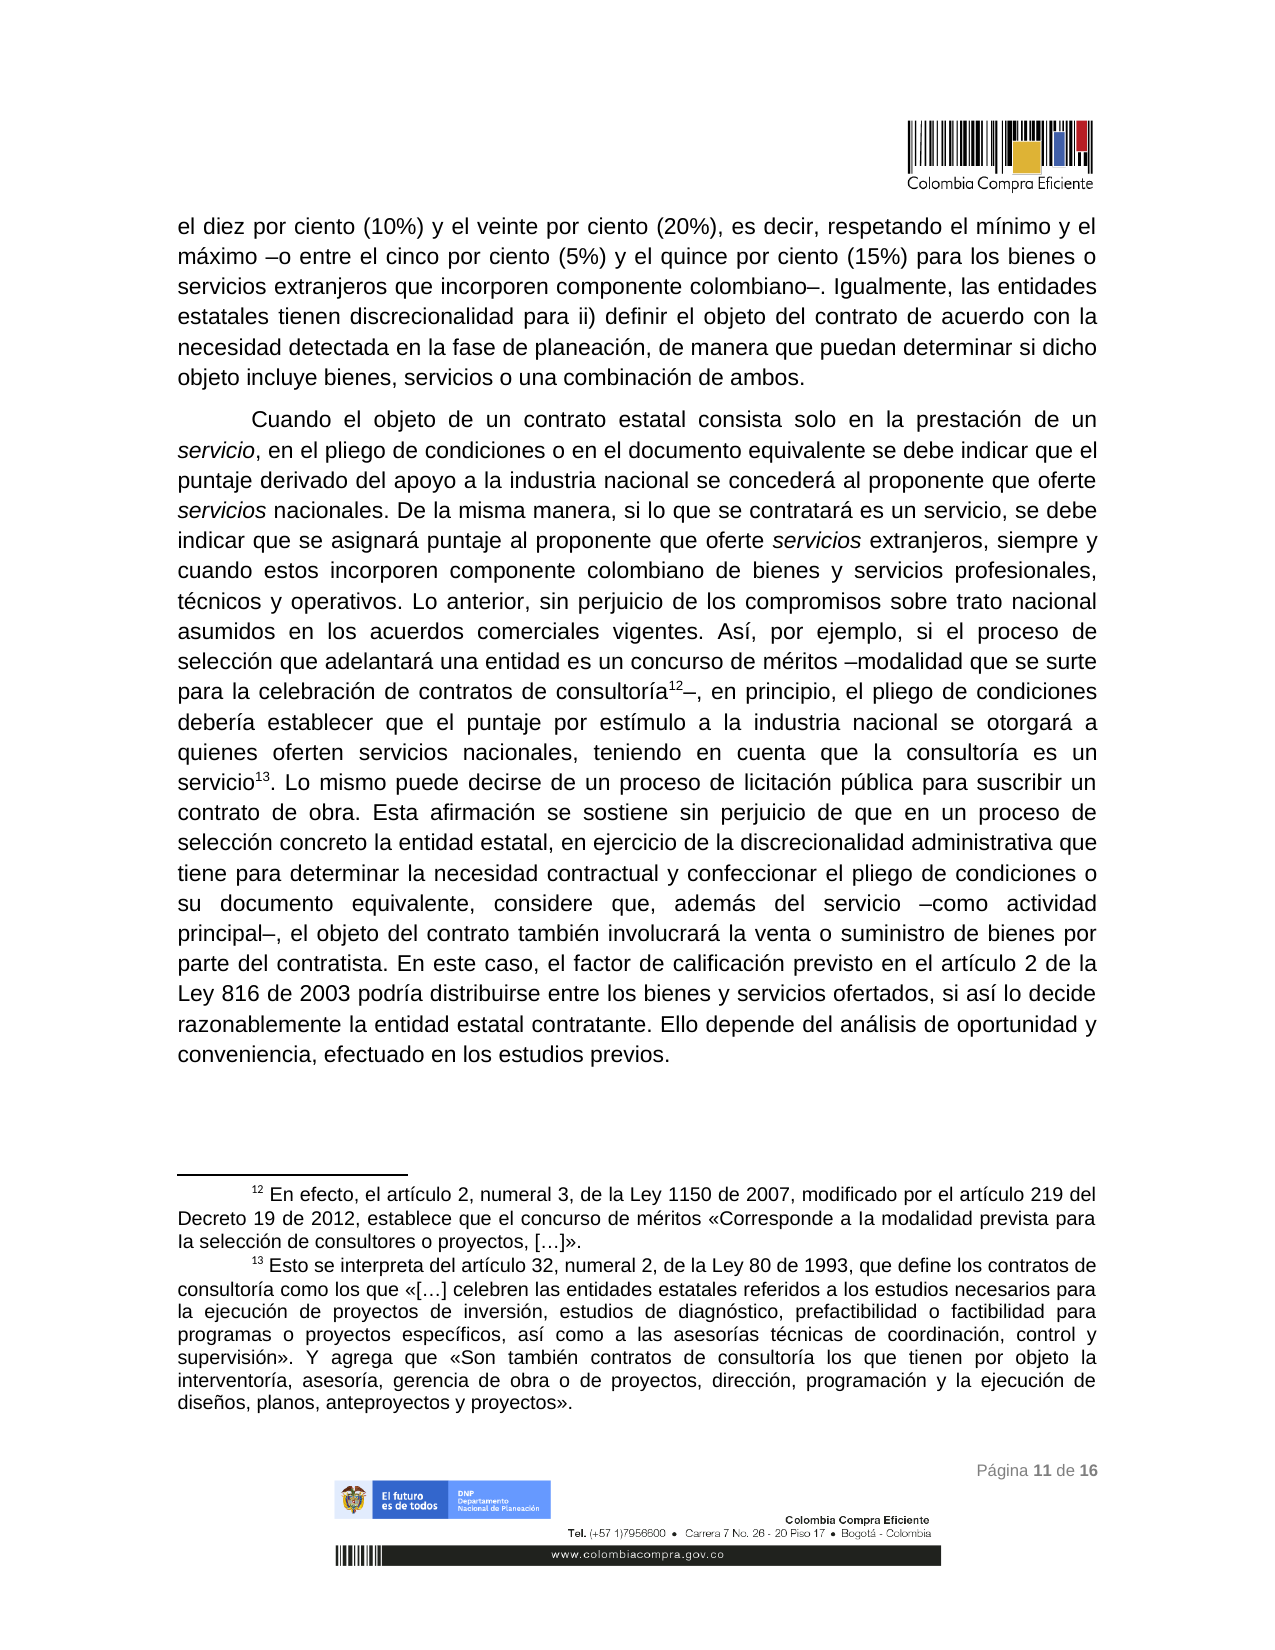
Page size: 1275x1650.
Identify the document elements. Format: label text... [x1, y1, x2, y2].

picture [899, 114, 1099, 196]
text Cuando el objeto de un contrato estatal consista solo en la prestación de un servicio, en el pliego de condiciones o en el documento equivalente se debe indicar que el puntaje derivado del apoyo a la industria nacional se concederá al proponente que oferte servicios nacionales. De la misma manera, si lo que se contratará es un servicio, se debe indicar que se asignará puntaje al proponente que oferte servicios extranjeros, siempre y cuando estos incorporen componente colombiano de bienes y servicios profesionales, técnicos y operativos. Lo anterior, sin perjuicio de los compromisos sobre trato nacional asumidos en los acuerdos comerciales vigentes. Así, por ejemplo, si el proceso de selección que adelantará una entidad es un concurso de méritos –modalidad que se surte para la celebración de contratos de consultoría–, en principio, el pliego de condiciones debería establecer que el puntaje por estímulo a la industria nacional se otorgará a quienes oferten servicios nacionales, teniendo en cuenta que la consultoría es un servicio. Lo mismo puede decirse de un proceso de licitación pública para suscribir un contrato de obra. Esta afirmación se sostiene sin perjuicio de que en un proceso de selección concreto la entidad estatal, en ejercicio de la discrecionalidad administrativa que tiene para determinar la necesidad contractual y confeccionar el pliego de condiciones o su documento equivalente, considere que, además del servicio –como actividad principal–, el objeto del contrato también involucrará la venta o suministro de bienes por parte del contratista. En este caso, el factor de calificación previsto en el artículo 2 de la Ley 816 de 2003 podría distribuirse entre los bienes y servicios ofertados, si así lo decide razonablemente la entidad estatal contratante. Ello depende del análisis de oportunidad y conveniencia, efectuado en los estudios previos. [177, 406, 1098, 1067]
